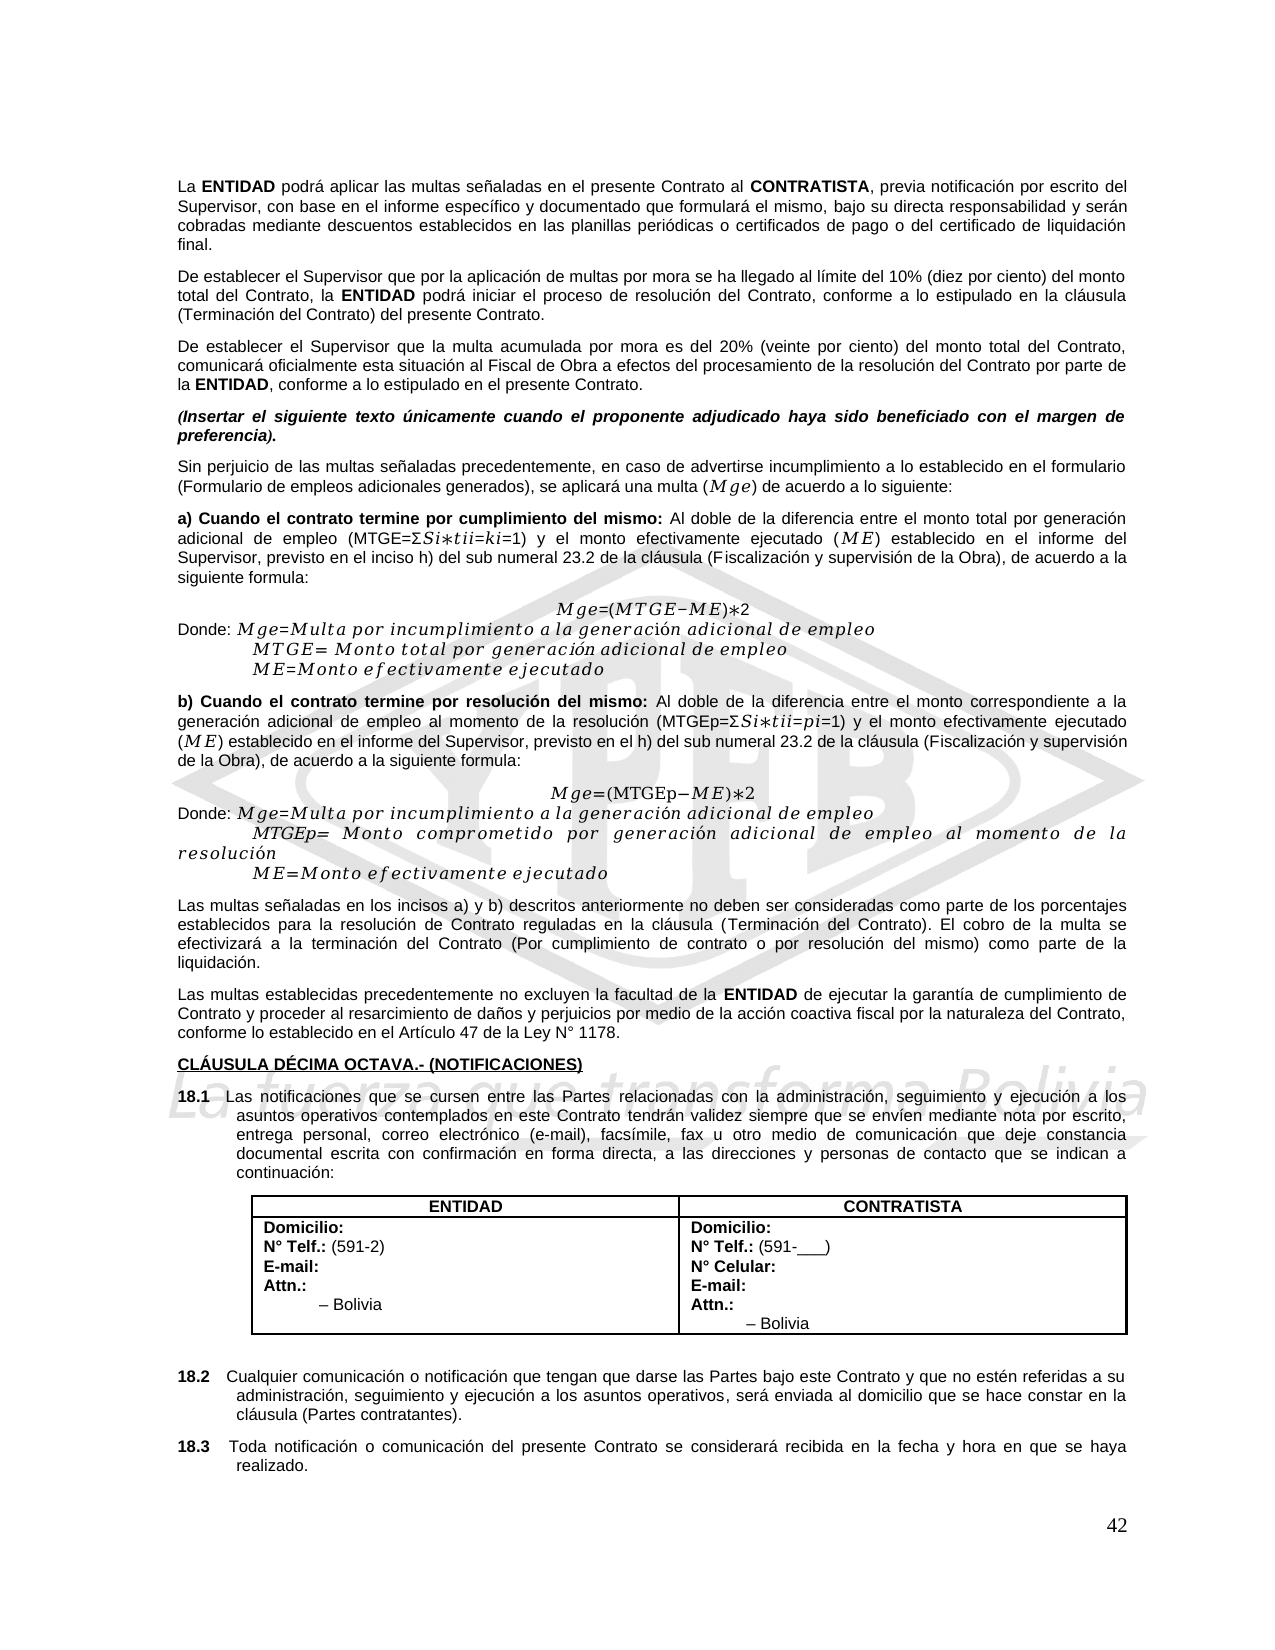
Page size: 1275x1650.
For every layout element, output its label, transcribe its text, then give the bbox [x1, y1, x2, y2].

text MTGEp= 𝑀𝑜𝑛𝑡𝑜 𝑐𝑜𝑚𝑝𝑟𝑜𝑚𝑒𝑡𝑖𝑑𝑜 𝑝𝑜𝑟 𝑔𝑒𝑛𝑒𝑟𝑎𝑐𝑖ó𝑛 𝑎𝑑𝑖𝑐𝑖𝑜𝑛𝑎𝑙 𝑑𝑒 𝑒𝑚𝑝𝑙𝑒𝑜 𝑎𝑙 𝑚𝑜𝑚𝑒𝑛𝑡𝑜 𝑑𝑒 𝑙𝑎 𝑟𝑒𝑠𝑜𝑙𝑢𝑐𝑖ó𝑛 [177, 823, 1127, 863]
text 𝑀𝐸=𝑀𝑜𝑛𝑡𝑜 𝑒𝑓𝑒𝑐𝑡𝑖𝑣𝑎𝑚𝑒𝑛𝑡𝑒 𝑒𝑗𝑒𝑐𝑢𝑡𝑎𝑑𝑜 [177, 659, 1127, 679]
text 𝑀𝐸=𝑀𝑜𝑛𝑡𝑜 𝑒𝑓𝑒𝑐𝑡𝑖𝑣𝑎𝑚𝑒𝑛𝑡𝑒 𝑒𝑗𝑒𝑐𝑢𝑡𝑎𝑑𝑜 [177, 863, 1127, 883]
table_cell Domicilio: N° Telf.: (591-___) N° Celular: E-mail: Attn.: – Bolivia [680, 1218, 1125, 1333]
text b) Cuando el contrato termine por resolución del mismo: Al doble de la diferencia entre el monto correspondiente a la generación adicional de empleo al momento de la resolución (MTGEp=Σ𝑆𝑖∗𝑡𝑖𝑖=𝑝𝑖=1) y el monto efectivamente ejecutado (𝑀𝐸) establecido en el informe del Supervisor, previsto en el h) del sub numeral 23.2 de la cláusula (Fiscalización y supervisión de la Obra), de acuerdo a la siguiente formula: [177, 692, 1127, 770]
text 𝑀𝑔𝑒=(MTGEp−𝑀𝐸)∗2 [177, 783, 1127, 803]
table_cell Domicilio: N° Telf.: (591-2) E-mail: Attn.: – Bolivia [253, 1218, 678, 1333]
text De establecer el Supervisor que la multa acumulada por mora es del 20% (veinte por ciento) del monto total del Contrato, comunicará oficialmente esta situación al Fiscal de Obra a efectos del procesamiento de la resolución del Contrato por parte de la ENTIDAD, conforme a lo estipulado en el presente Contrato. [177, 336, 1127, 394]
text 𝑀𝑔𝑒=(𝑀𝑇𝐺𝐸−𝑀𝐸)∗2 [177, 599, 1127, 619]
text 18.3 Toda notificación o comunicación del presente Contrato se considerará recibida en la fecha y hora en que se haya realizado. [177, 1437, 1127, 1475]
text 18.2 Cualquier comunicación o notificación que tengan que darse las Partes bajo este Contrato y que no estén referidas a su administración, seguimiento y ejecución a los asuntos operativos, será enviada al domicilio que se hace constar en la cláusula (Partes contratantes). [177, 1367, 1127, 1424]
text Sin perjuicio de las multas señaladas precedentemente, en caso de advertirse incumplimiento a lo establecido en el formulario (Formulario de empleos adicionales generados), se aplicará una multa (𝑀𝑔𝑒) de acuerdo a lo siguiente: [177, 457, 1127, 496]
text (Insertar el siguiente texto únicamente cuando el proponente adjudicado haya sido beneficiado con el margen de preferencia). [177, 406, 1127, 445]
table_header ENTIDAD [253, 1197, 678, 1216]
text Las multas establecidas precedentemente no excluyen la facultad de la ENTIDAD de ejecutar la garantía de cumplimiento de Contrato y proceder al resarcimiento de daños y perjuicios por medio de la acción coactiva fiscal por la naturaleza del Contrato, conforme lo establecido en el Artículo 47 de la Ley N° 1178. [177, 985, 1127, 1042]
text De establecer el Supervisor que por la aplicación de multas por mora se ha llegado al límite del 10% (diez por ciento) del monto total del Contrato, la ENTIDAD podrá iniciar el proceso de resolución del Contrato, conforme a lo estipulado en la cláusula (Terminación del Contrato) del presente Contrato. [177, 266, 1127, 324]
text La ENTIDAD podrá aplicar las multas señaladas en el presente Contrato al CONTRATISTA, previa notificación por escrito del Supervisor, con base en el informe específico y documentado que formulará el mismo, bajo su directa responsabilidad y serán cobradas mediante descuentos establecidos en las planillas periódicas o certificados de pago o del certificado de liquidación final. [177, 177, 1127, 254]
text a) Cuando el contrato termine por cumplimiento del mismo: Al doble de la diferencia entre el monto total por generación adicional de empleo (MTGE=Σ𝑆𝑖∗𝑡𝑖𝑖=𝑘𝑖=1) y el monto efectivamente ejecutado (𝑀𝐸) establecido en el informe del Supervisor, previsto en el inciso h) del sub numeral 23.2 de la cláusula (Fiscalización y supervisión de la Obra), de acuerdo a la siguiente formula: [177, 509, 1127, 587]
text CLÁUSULA DÉCIMA OCTAVA.- (NOTIFICACIONES) [177, 1055, 1127, 1074]
text Donde: 𝑀𝑔𝑒=𝑀𝑢𝑙𝑡𝑎 𝑝𝑜𝑟 𝑖𝑛𝑐𝑢𝑚𝑝𝑙𝑖𝑚𝑖𝑒𝑛𝑡𝑜 𝑎 𝑙𝑎 𝑔𝑒𝑛𝑒𝑟𝑎𝑐ió𝑛 𝑎𝑑𝑖𝑐𝑖𝑜𝑛𝑎𝑙 𝑑𝑒 𝑒𝑚𝑝𝑙𝑒𝑜 [177, 619, 1127, 639]
text 18.1 Las notificaciones que se cursen entre las Partes relacionadas con la administración, seguimiento y ejecución a los asuntos operativos contemplados en este Contrato tendrán validez siempre que se envíen mediante nota por escrito, entrega personal, correo electrónico (e-mail), facsímile, fax u otro medio de comunicación que deje constancia documental escrita con confirmación en forma directa, a las direcciones y personas de contacto que se indican a continuación: [177, 1086, 1127, 1182]
table_header CONTRATISTA [680, 1197, 1125, 1216]
text Las multas señaladas en los incisos a) y b) descritos anteriormente no deben ser consideradas como parte de los porcentajes establecidos para la resolución de Contrato reguladas en la cláusula (Terminación del Contrato). El cobro de la multa se efectivizará a la terminación del Contrato (Por cumplimiento de contrato o por resolución del mismo) como parte de la liquidación. [177, 896, 1127, 972]
text 𝑀𝑇𝐺𝐸= 𝑀𝑜𝑛𝑡𝑜 𝑡𝑜𝑡𝑎𝑙 𝑝𝑜𝑟 𝑔𝑒𝑛𝑒𝑟𝑎𝑐ión 𝑎𝑑𝑖𝑐𝑖𝑜𝑛𝑎𝑙 𝑑𝑒 𝑒𝑚𝑝𝑙𝑒𝑜 [177, 639, 1127, 659]
text Donde: 𝑀𝑔𝑒=𝑀𝑢𝑙𝑡𝑎 𝑝𝑜𝑟 𝑖𝑛𝑐𝑢𝑚𝑝𝑙𝑖𝑚𝑖𝑒𝑛𝑡𝑜 𝑎 𝑙𝑎 𝑔𝑒𝑛𝑒𝑟𝑎𝑐𝑖ó𝑛 𝑎𝑑𝑖𝑐𝑖𝑜𝑛𝑎𝑙 𝑑𝑒 𝑒𝑚𝑝𝑙𝑒𝑜 [177, 803, 1127, 823]
